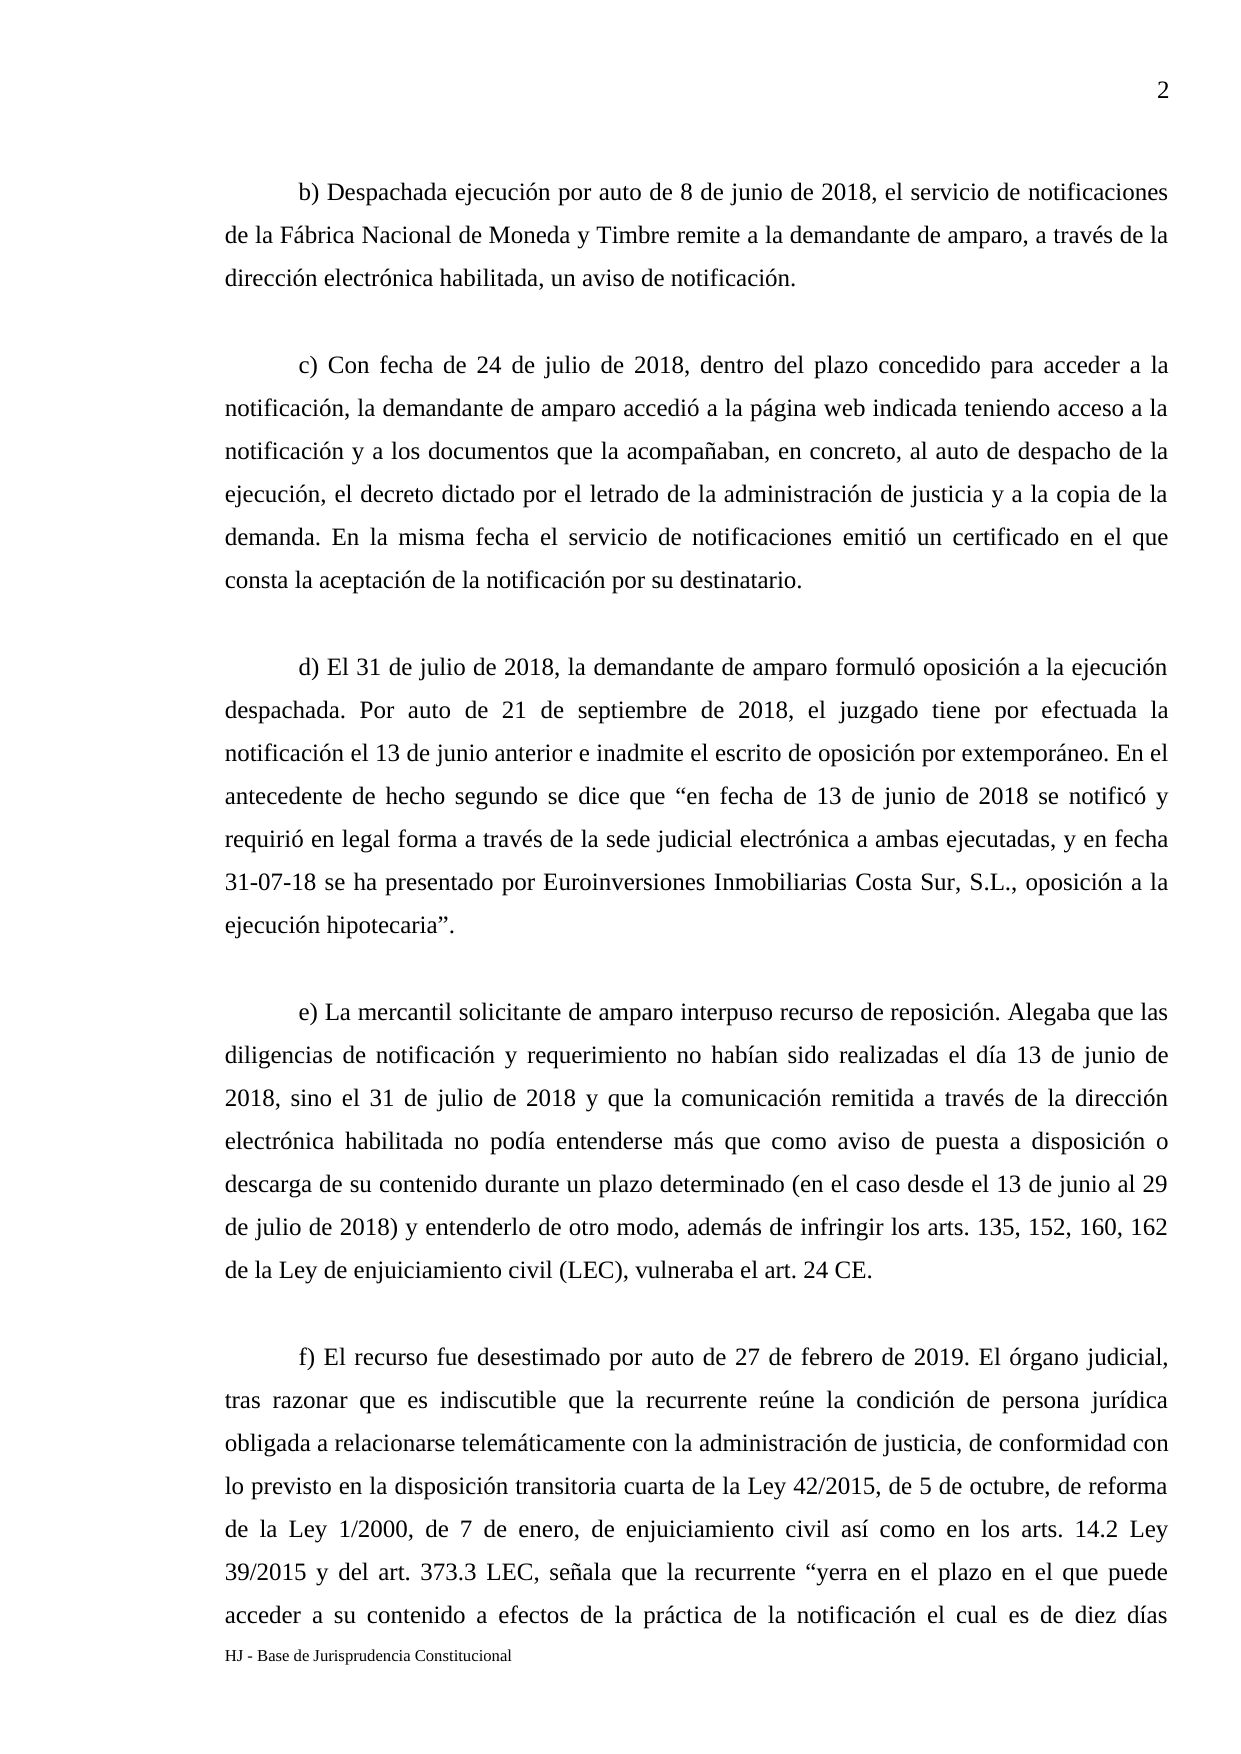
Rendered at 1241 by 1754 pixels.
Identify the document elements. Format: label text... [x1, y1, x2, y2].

text b) Despachada ejecución por auto de 8 de junio de 2018, el servicio de notificaciones de la Fábrica Nacional de Moneda y Timbre remite a la demandante de amparo, a través de la dirección electrónica habilitada, un aviso de notificación. [224, 177, 1169, 292]
text d) El 31 de julio de 2018, la demandante de amparo formuló oposición a la ejecución despachada. Por auto de 21 de septiembre de 2018, el juzgado tiene por efectuada la notificación el 13 de junio anterior e inadmite el escrito de oposición por extemporáneo. En el antecedente de hecho segundo se dice que “en fecha de 13 de junio de 2018 se notificó y requirió en legal forma a través de la sede judicial electrónica a ambas ejecutadas, y en fecha 31-07-18 se ha presentado por Euroinversiones Inmobiliarias Costa Sur, S.L., oposición a la ejecución hipotecaria”. [224, 652, 1169, 939]
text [224, 1342, 1169, 1629]
text c) Con fecha de 24 de julio de 2018, dentro del plazo concedido para acceder a la notificación, la demandante de amparo accedió a la página web indicada teniendo acceso a la notificación y a los documentos que la acompañaban, en concreto, al auto de despacho de la ejecución, el decreto dictado por el letrado de la administración de justicia y a la copia de la demanda. En la misma fecha el servicio de notificaciones emitió un certificado en el que consta la aceptación de la notificación por su destinatario. [224, 350, 1169, 594]
text e) La mercantil solicitante de amparo interpuso recurso de reposición. Alegaba que las diligencias de notificación y requerimiento no habían sido realizadas el día 13 de junio de 2018, sino el 31 de julio de 2018 y que la comunicación remitida a través de la dirección electrónica habilitada no podía entenderse más que como aviso de puesta a disposición o descarga de su contenido durante un plazo determinado (en el caso desde el 13 de junio al 29 de julio de 2018) y entenderlo de otro modo, además de infringir los arts. 135, 152, 160, 162 de la Ley de enjuiciamiento civil (LEC), vulneraba el art. 24 CE. [224, 997, 1169, 1284]
